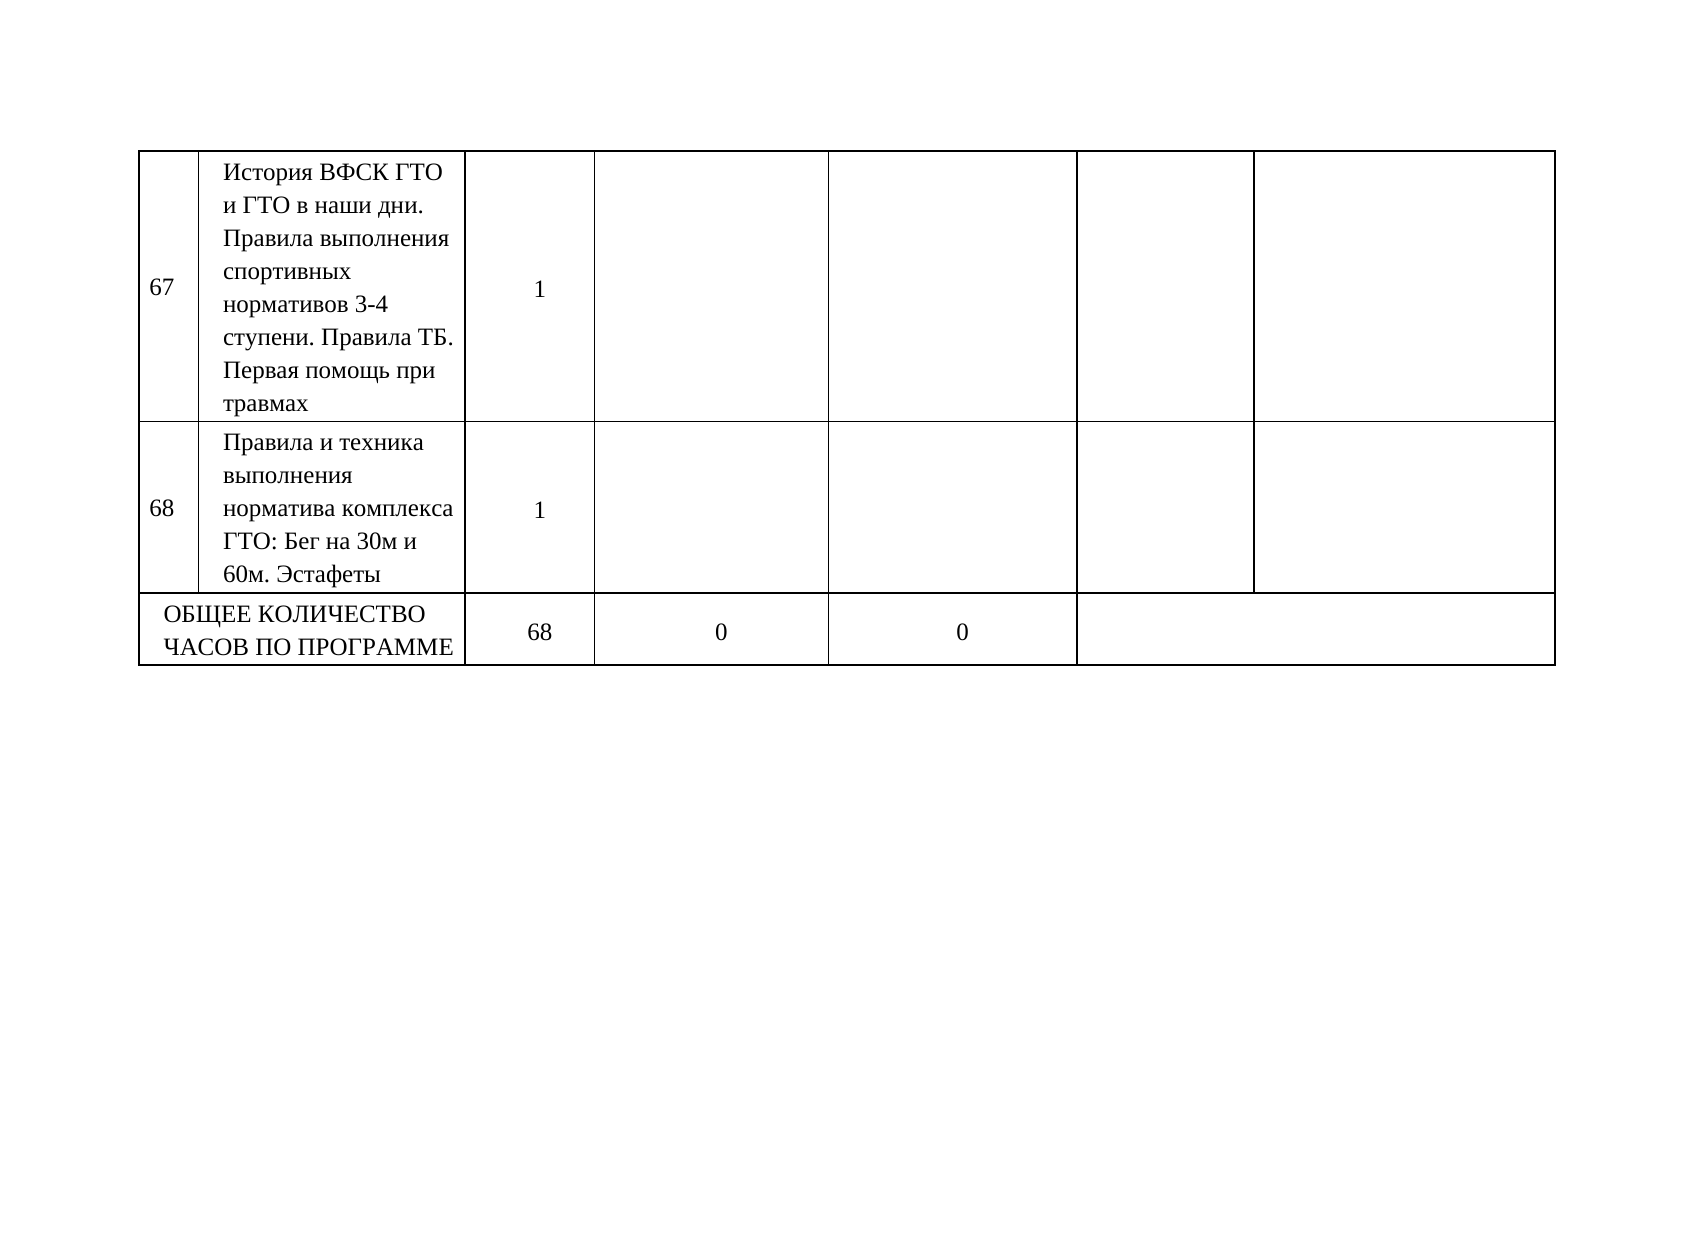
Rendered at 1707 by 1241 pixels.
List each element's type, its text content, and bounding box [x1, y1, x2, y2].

table_cell 67 [140, 152, 198, 421]
table_cell ОБЩЕЕ КОЛИЧЕСТВО ЧАСОВ ПО ПРОГРАММЕ [140, 594, 464, 664]
table_cell 68 [140, 422, 198, 592]
table_cell [1255, 422, 1554, 592]
table_cell [829, 422, 1076, 592]
table_cell [1078, 594, 1554, 664]
table_cell [1078, 152, 1253, 421]
table_cell [595, 152, 828, 421]
table_cell 0 [595, 594, 828, 664]
table_cell 1 [466, 422, 594, 592]
table_cell Правила и техника выполнения норматива комплекса ГТО: Бег на 30м и 60м. Эстафеты [199, 422, 464, 592]
table_cell [595, 422, 828, 592]
table_cell 1 [466, 152, 594, 421]
table_cell [1078, 422, 1253, 592]
table_cell 0 [829, 594, 1076, 664]
table_cell [829, 152, 1076, 421]
table_cell 68 [466, 594, 594, 664]
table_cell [199, 152, 464, 421]
table_cell [1255, 152, 1554, 421]
